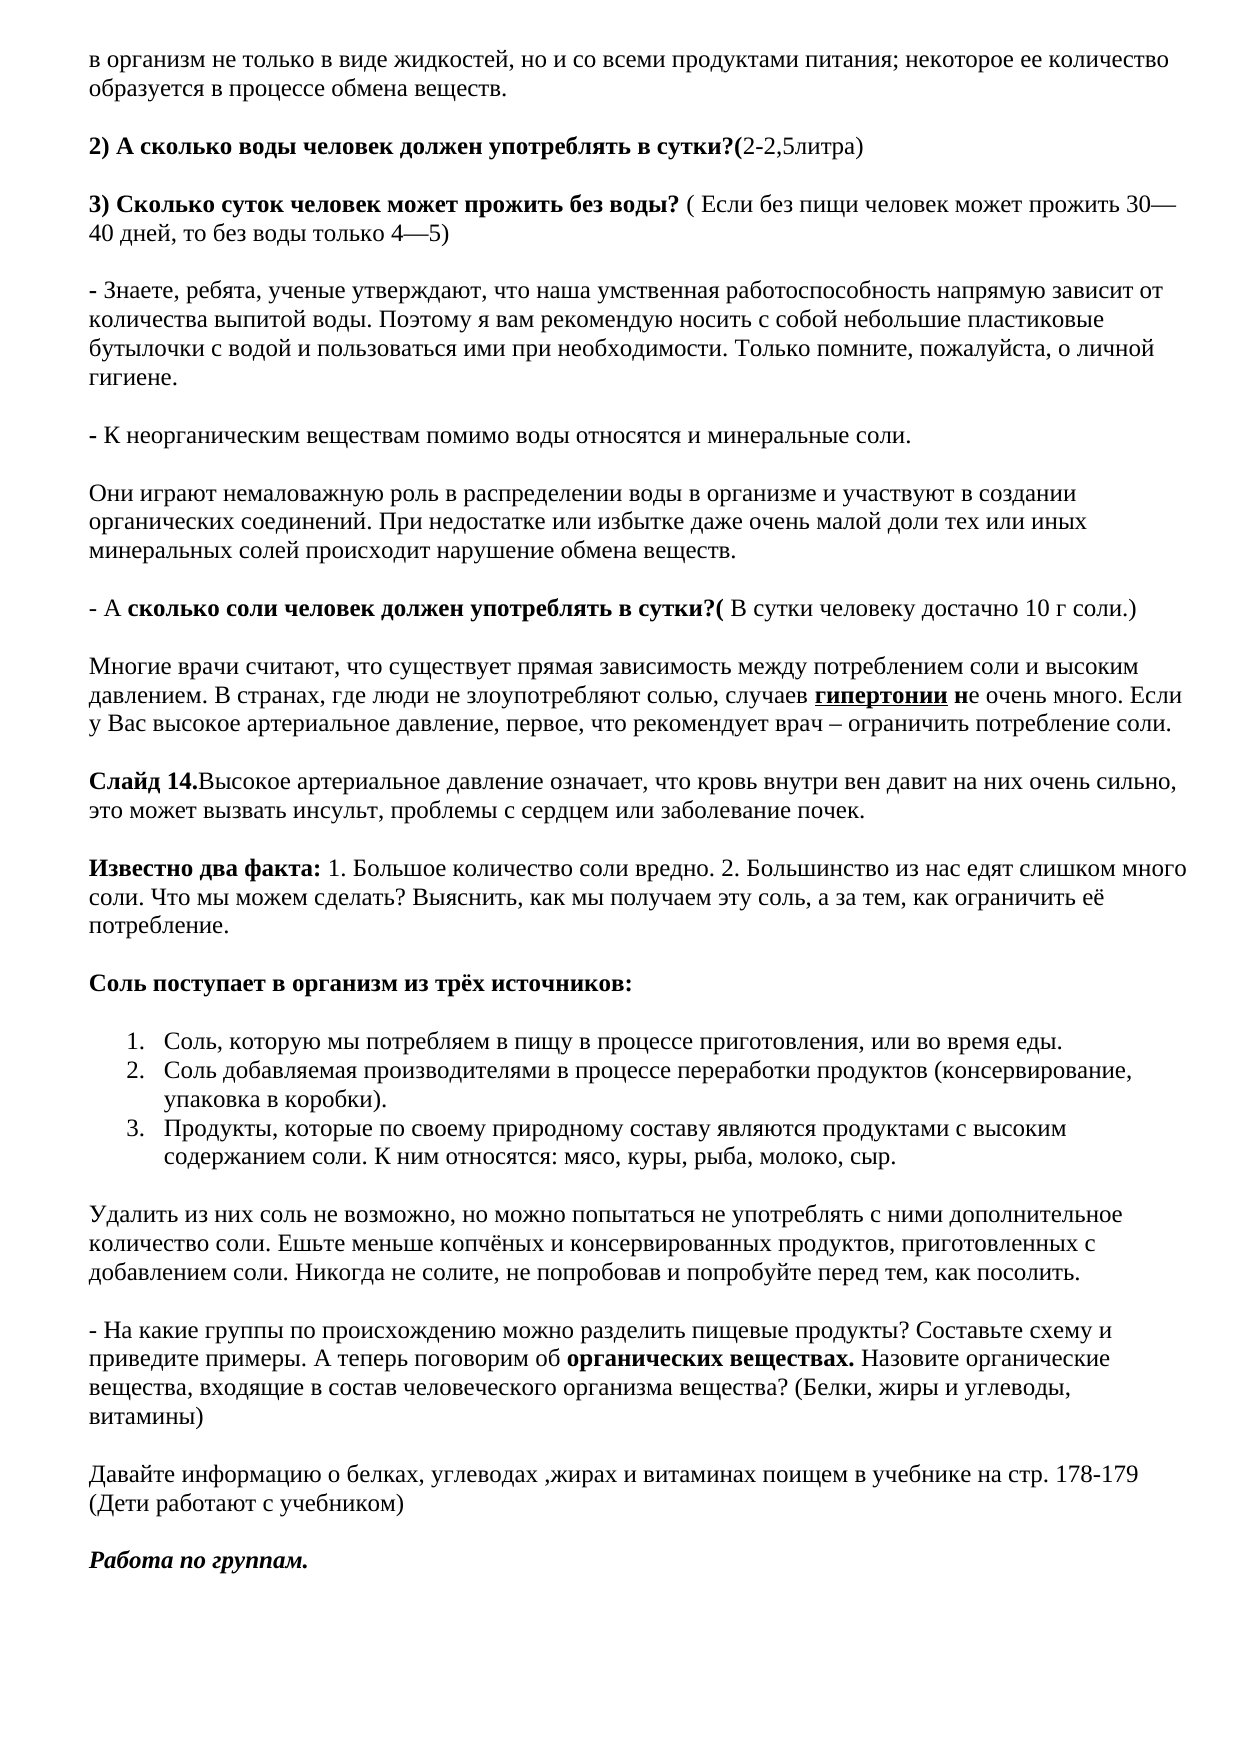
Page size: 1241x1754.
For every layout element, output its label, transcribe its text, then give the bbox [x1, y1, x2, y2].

text Давайте информацию о белках, углеводах ,жирах и витаминах поищем в учебнике на стр. 178-179 (Дети работают с учебником) [89, 1459, 1196, 1516]
text - К неорганическим веществам помимо воды относятся и минеральные соли. [89, 420, 1196, 448]
list Соль добавляемая производителями в процессе переработки продуктов (консервирование, упаковка в коробки). [126, 1055, 1196, 1113]
text - А сколько cоли человек должен употреблять в сутки?( В сутки человеку достачно 10 г соли.) [89, 593, 1196, 622]
text Работа по группам. [89, 1546, 1196, 1574]
list Продукты, которые по своему природному составу являются продуктами с высоким содержанием соли. К ним относятся: мясо, куры, рыба, молоко, сыр. [126, 1113, 1196, 1170]
list Соль, которую мы потребляем в пищу в процессе приготовления, или во время еды. [126, 1026, 1196, 1055]
text Удалить из них соль не возможно, но можно попытаться не употреблять с ними дополнительное количество соли. Ешьте меньше копчёных и консервированных продуктов, приготовленных с добавлением соли. Никогда не солите, не попробовав и попробуйте перед тем, как посолить. [89, 1199, 1196, 1286]
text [89, 44, 1196, 102]
text - Знаете, ребята, ученые утверждают, что наша умственная работоспособность напрямую зависит от количества выпитой воды. Поэтому я вам рекомендую носить с собой небольшие пластиковые бутылочки с водой и пользоваться ими при необходимости. Только помните, пожалуйста, о личной гигиене. [89, 276, 1196, 391]
text Соль поступает в организм из трёх источников: [89, 968, 1196, 997]
text Известно два факта: 1. Большое количество соли вредно. 2. Большинство из нас едят слишком много соли. Что мы можем сделать? Выяснить, как мы получаем эту соль, а за тем, как ограничить её потребление. [89, 853, 1196, 939]
text Многие врачи считают, что существует прямая зависимость между потреблением соли и высоким давлением. В странах, где люди не злоупотребляют солью, случаев гипертонии не очень много. Если у Вас высокое артериальное давление, первое, что рекомендует врач – ограничить потребление соли. [89, 651, 1196, 737]
text Слайд 14.Высокое артериальное давление означает, что кровь внутри вен давит на них очень сильно, это может вызвать инсульт, проблемы с сердцем или заболевание почек. [89, 766, 1196, 824]
text - На какие группы по происхождению можно разделить пищевые продукты? Составьте схему и приведите примеры. А теперь поговорим об органических веществах. Назовите органические вещества, входящие в состав человеческого организма вещества? (Белки, жиры и углеводы, витамины) [89, 1315, 1196, 1430]
text 2) А сколько воды человек должен употреблять в сутки?(2-2,5литра) [89, 131, 1196, 160]
text Они играют немаловажную роль в распределении воды в организме и участвуют в создании органических соединений. При недостатке или избытке даже очень малой доли тех или иных минеральных солей происходит нарушение обмена веществ. [89, 478, 1196, 564]
text 3) Сколько суток человек может прожить без воды? ( Если без пищи человек может прожить 30— 40 дней, то без воды только 4—5) [89, 189, 1196, 246]
